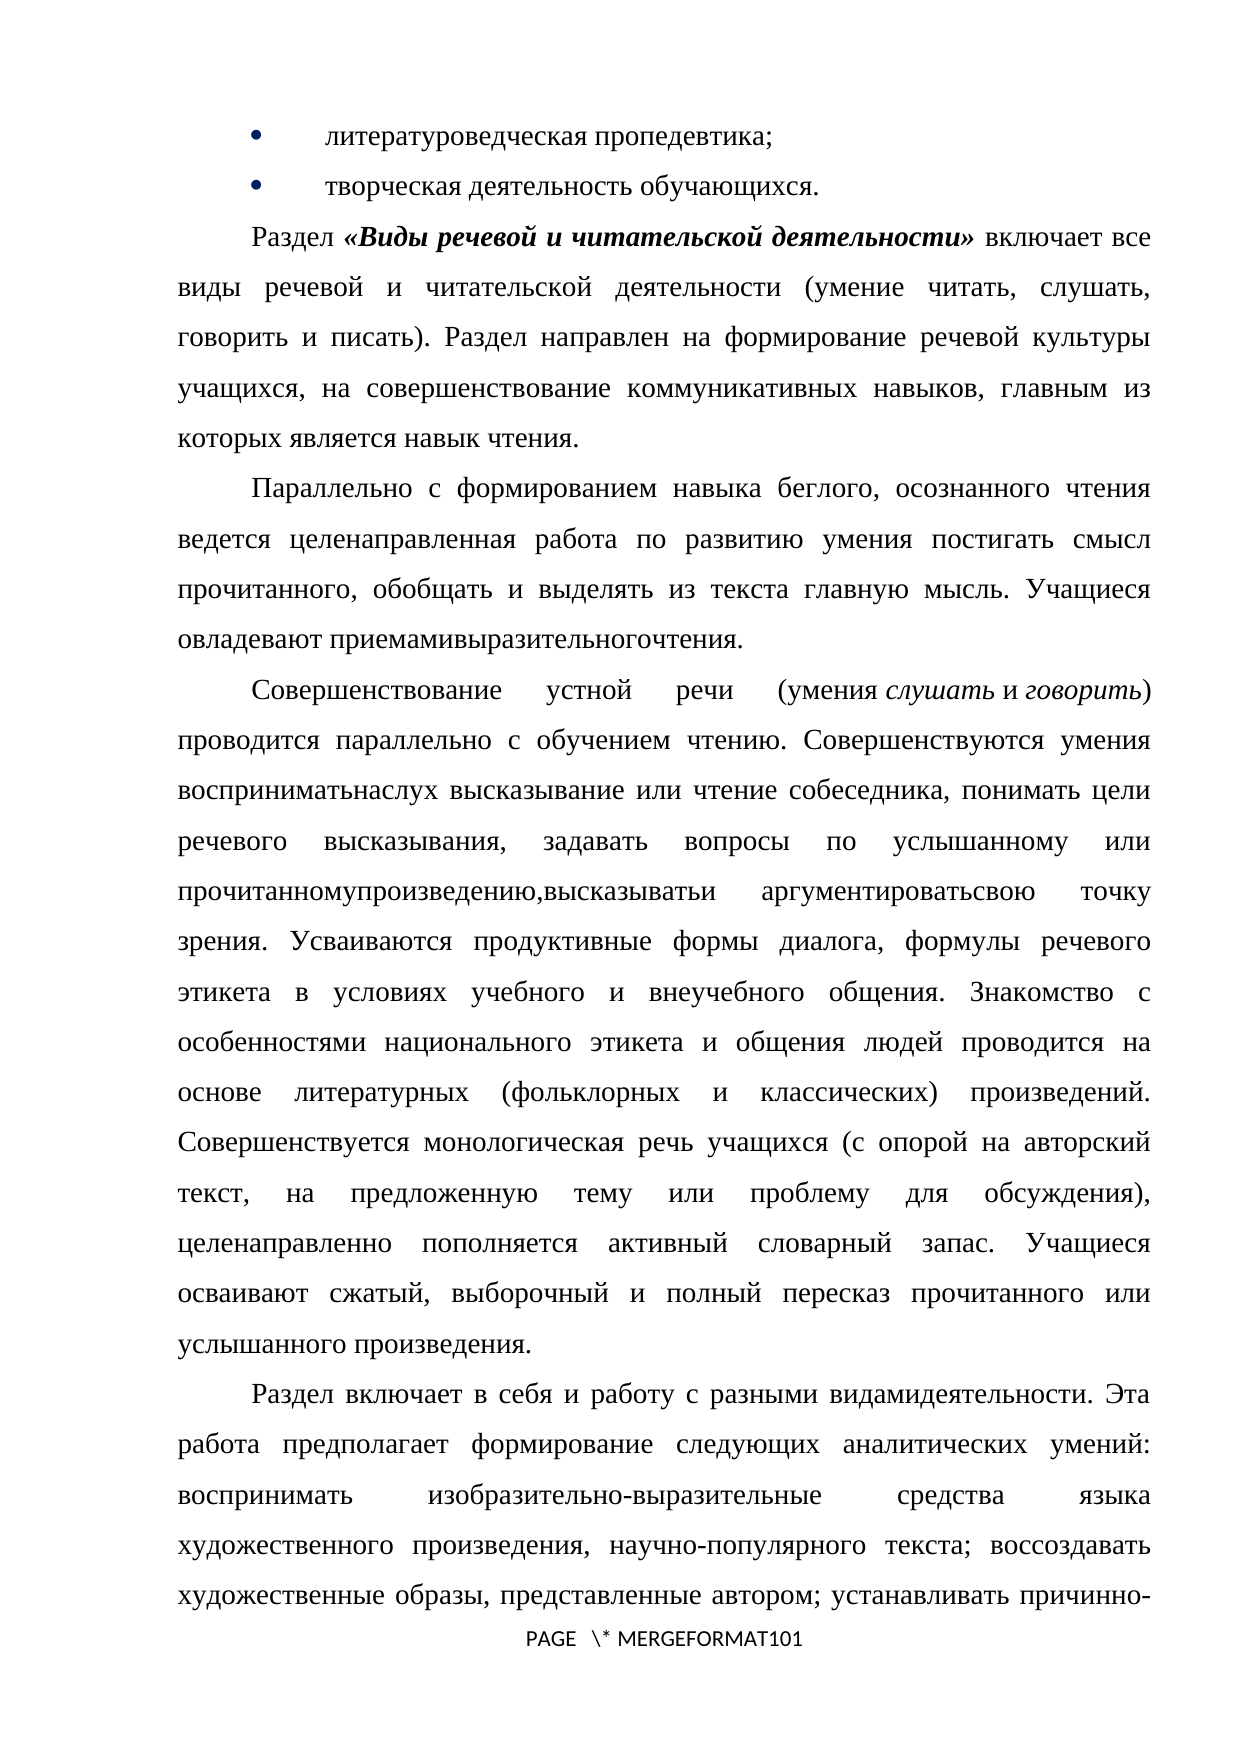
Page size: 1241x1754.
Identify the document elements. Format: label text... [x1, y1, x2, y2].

text Совершенствование устной речи (умения слушать и говорить) проводится параллельно с обучением чтению. Совершенствуются умения восприниматьнаслух высказывание или чтение собеседника, понимать цели речевого высказывания, задавать вопросы по услышанному или прочитанномупроизведению,высказыватьи аргументироватьсвою точку зрения. Усваиваются продуктивные формы диалога, формулы речевого этикета в условиях учебного и внеучебного общения. Знакомство с особенностями национального этикета и общения людей проводится на основе литературных (фольклорных и классических) произведений. Совершенствуется монологическая речь учащихся (с опорой на авторский текст, на предложенную тему или проблему для обсуждения), целенаправленно пополняется активный словарный запас. Учащиеся осваивают сжатый, выборочный и полный пересказ прочитанного или услышанного произведения. [177, 672, 1152, 1359]
text Раздел «Виды речевой и читательской деятельности» включает все виды речевой и читательской деятельности (умение читать, слушать, говорить и писать). Раздел направлен на формирование речевой культуры учащихся, на совершенствование коммуникативных навыков, главным из которых является навык чтения. [177, 219, 1152, 454]
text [177, 1376, 1152, 1611]
list творческая деятельность обучающихся. [177, 168, 1152, 202]
text Параллельно с формированием навыка беглого, осознанного чтения ведется целенаправленная работа по развитию умения постигать смысл прочитанного, обобщать и выделять из текста главную мысль. Учащиеся овладевают приемамивыразительногочтения. [177, 471, 1152, 655]
list литературоведческая пропедевтика; [177, 118, 1152, 152]
